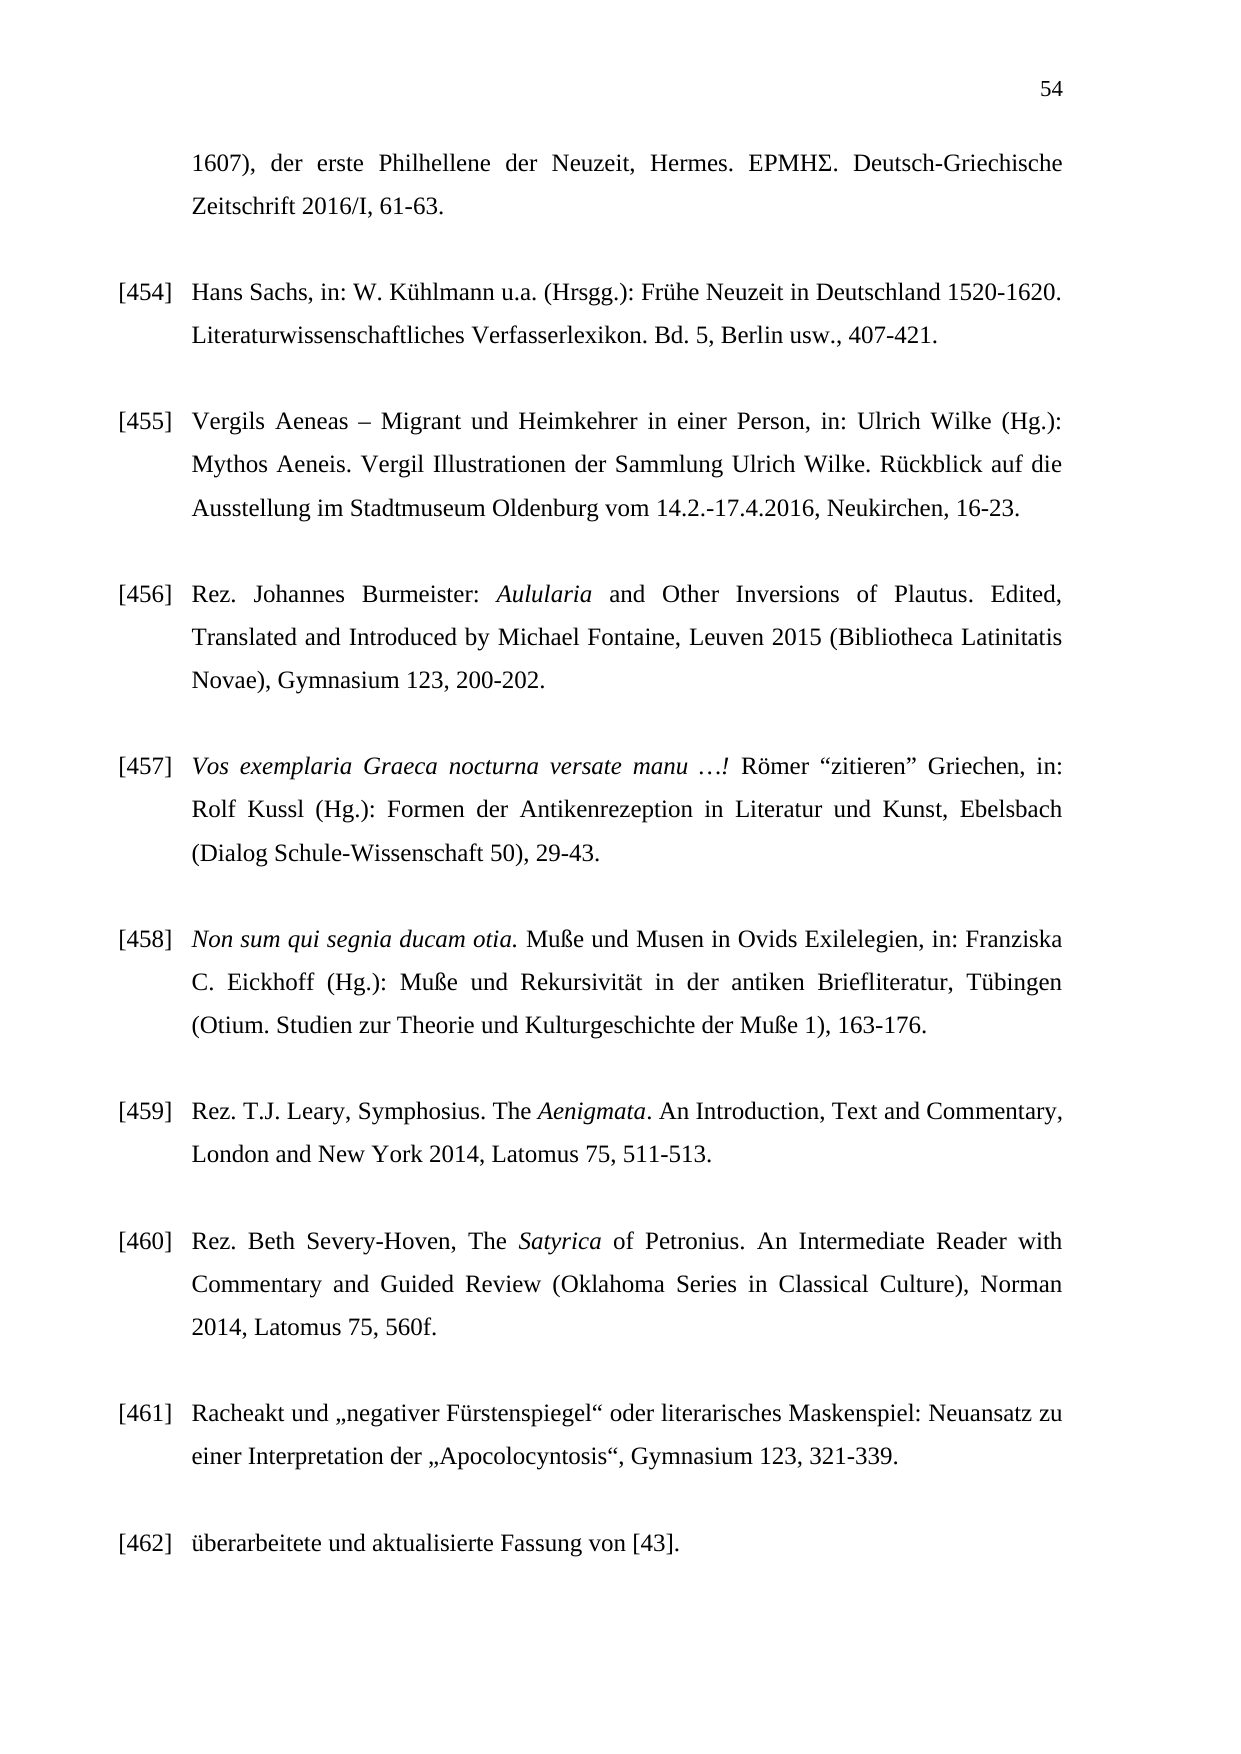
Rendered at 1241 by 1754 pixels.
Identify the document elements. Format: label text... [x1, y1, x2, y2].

text [456] Rez. Johannes Burmeister: Aulularia and Other Inversions of Plautus. Edited, Translated and Introduced by Michael Fontaine, Leuven 2015 (Bibliotheca Latinitatis Novae), Gymnasium 123, 200-202. [118, 579, 1063, 694]
text [455] Vergils Aeneas – Migrant und Heimkehrer in einer Person, in: Ulrich Wilke (Hg.): Mythos Aeneis. Vergil Illustrationen der Sammlung Ulrich Wilke. Rückblick auf die Ausstellung im Stadtmuseum Oldenburg vom 14.2.-17.4.2016, Neukirchen, 16-23. [118, 406, 1063, 521]
text [454] Hans Sachs, in: W. Kühlmann u.a. (Hrsgg.): Frühe Neuzeit in Deutschland 1520-1620. Literaturwissenschaftliches Verfasserlexikon. Bd. 5, Berlin usw., 407-421. [118, 277, 1063, 349]
text [459] Rez. T.J. Leary, Symphosius. The Aenigmata. An Introduction, Text and Commentary, London and New York 2014, Latomus 75, 511-513. [118, 1096, 1063, 1168]
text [118, 148, 1063, 219]
text [460] Rez. Beth Severy-Hoven, The Satyrica of Petronius. An Intermediate Reader with Commentary and Guided Review (Oklahoma Series in Classical Culture), Norman 2014, Latomus 75, 560f. [118, 1226, 1063, 1341]
text [462] überarbeitete und aktualisierte Fassung von [43]. [118, 1528, 1063, 1556]
text [461] Racheakt und „negativer Fürstenspiegel“ oder literarisches Maskenspiel: Neuansatz zu einer Interpretation der „Apocolocyntosis“, Gymnasium 123, 321-339. [118, 1398, 1063, 1470]
text [457] Vos exemplaria Graeca nocturna versate manu …! Römer “zitieren” Griechen, in: Rolf Kussl (Hg.): Formen der Antikenrezeption in Literatur und Kunst, Ebelsbach (Dialog Schule-Wissenschaft 50), 29-43. [118, 751, 1063, 866]
text [458] Non sum qui segnia ducam otia. Muße und Musen in Ovids Exilelegien, in: Franziska C. Eickhoff (Hg.): Muße und Rekursivität in der antiken Briefliteratur, Tübingen (Otium. Studien zur Theorie und Kulturgeschichte der Muße 1), 163-176. [118, 924, 1063, 1039]
